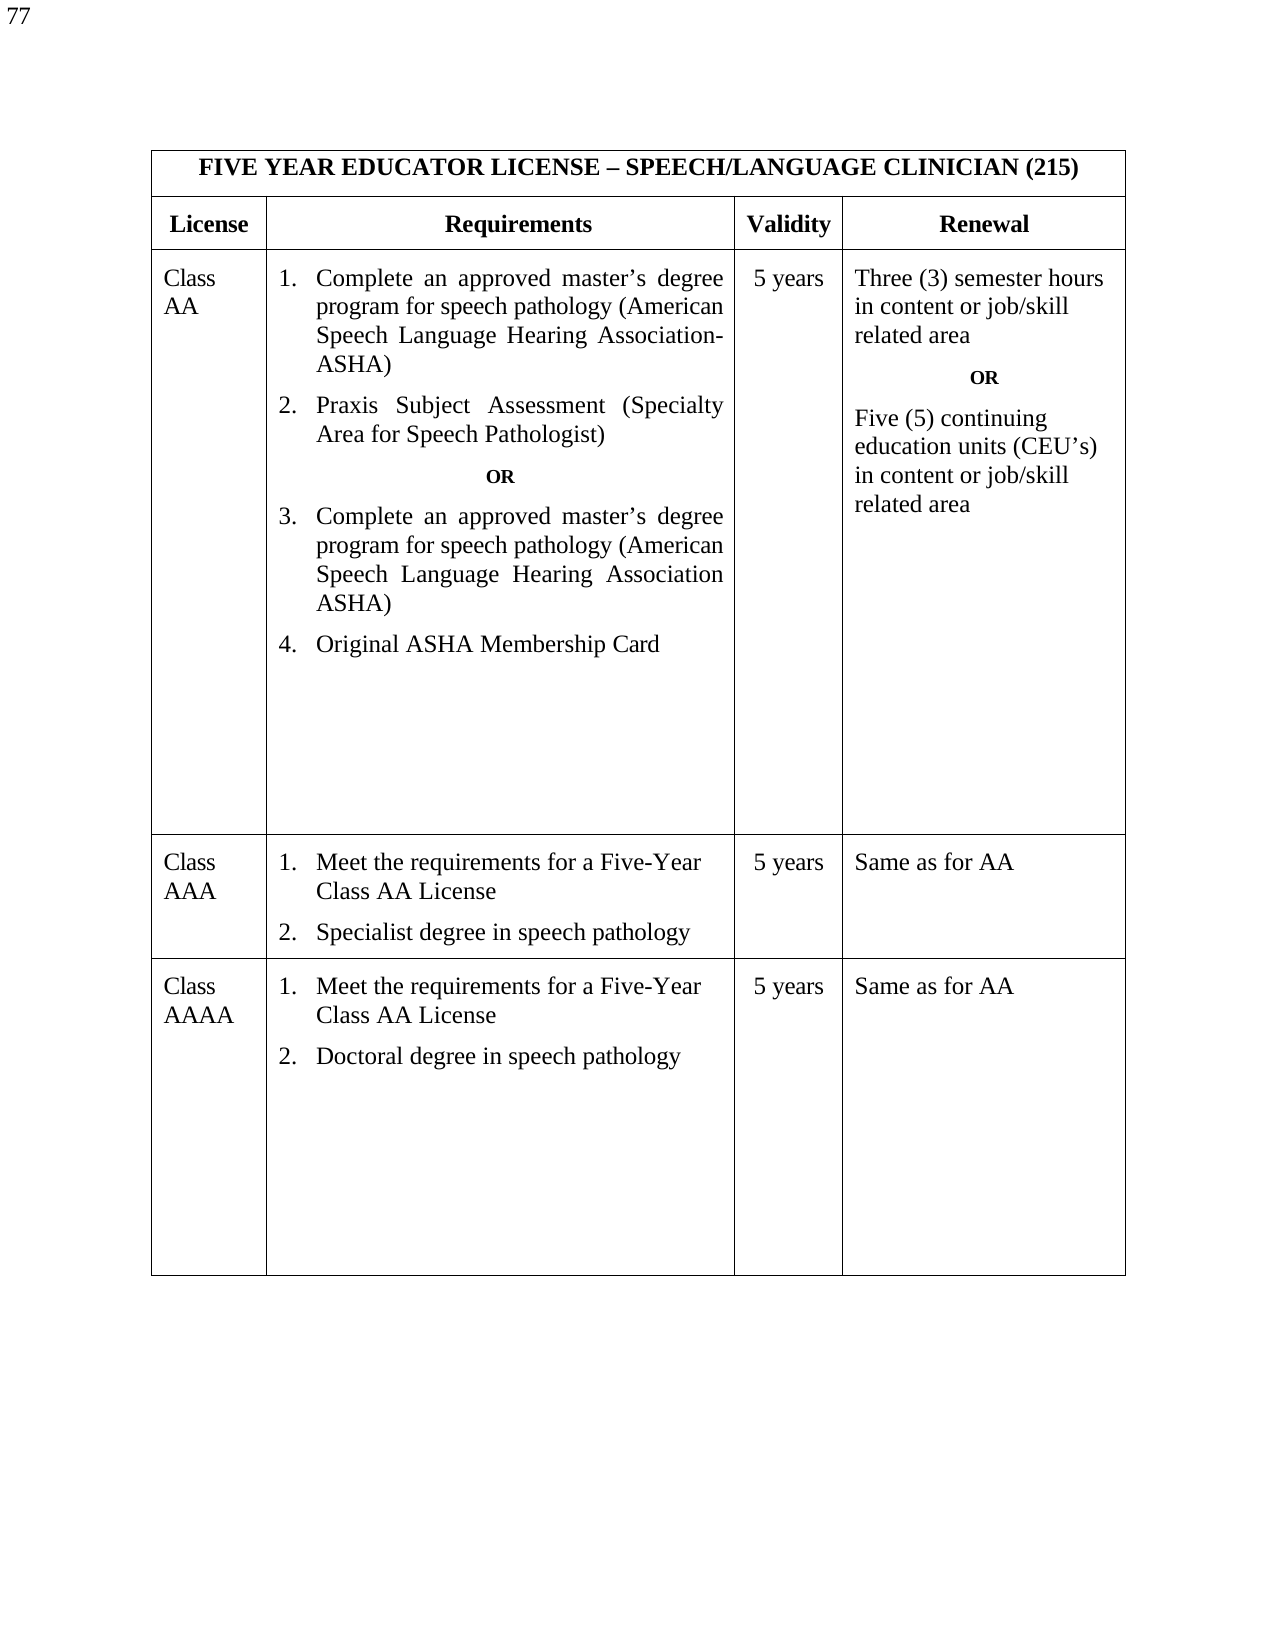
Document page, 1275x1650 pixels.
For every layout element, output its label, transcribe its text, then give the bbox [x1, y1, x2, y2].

table_cell Complete an approved master’s degree program for speech pathology (American Speech Language Hearing Association- ASHA) Praxis Subject Assessment (Specialty Area for Speech Pathologist) OR Complete an approved master’s degree program for speech pathology (American Speech Language Hearing Association ASHA) Original ASHA Membership Card [267, 250, 734, 834]
table_cell Meet the requirements for a Five-Year Class AA License Specialist degree in speech pathology [267, 835, 734, 958]
table_cell 5 years [735, 250, 842, 834]
table_header FIVE YEAR EDUCATOR LICENSE – SPEECH/LANGUAGE CLINICIAN (215) [152, 151, 1125, 196]
table_cell Three (3) semester hours in content or job/skill related area OR Five (5) continuing education units (CEU’s) in content or job/skill related area [843, 250, 1125, 834]
table_cell Class AA [152, 250, 266, 834]
table_cell Validity [735, 197, 842, 249]
table_cell Requirements [267, 197, 734, 249]
table_cell 5 years [735, 959, 842, 1274]
table_cell Same as for AA [843, 959, 1125, 1274]
table_cell Same as for AA [843, 835, 1125, 958]
table_cell Renewal [843, 197, 1125, 249]
table_cell 5 years [735, 835, 842, 958]
table_cell Class AAAA [152, 959, 266, 1274]
table_cell Meet the requirements for a Five-Year Class AA License Doctoral degree in speech pathology [267, 959, 734, 1274]
table_cell License [152, 197, 266, 249]
table_cell Class AAA [152, 835, 266, 958]
